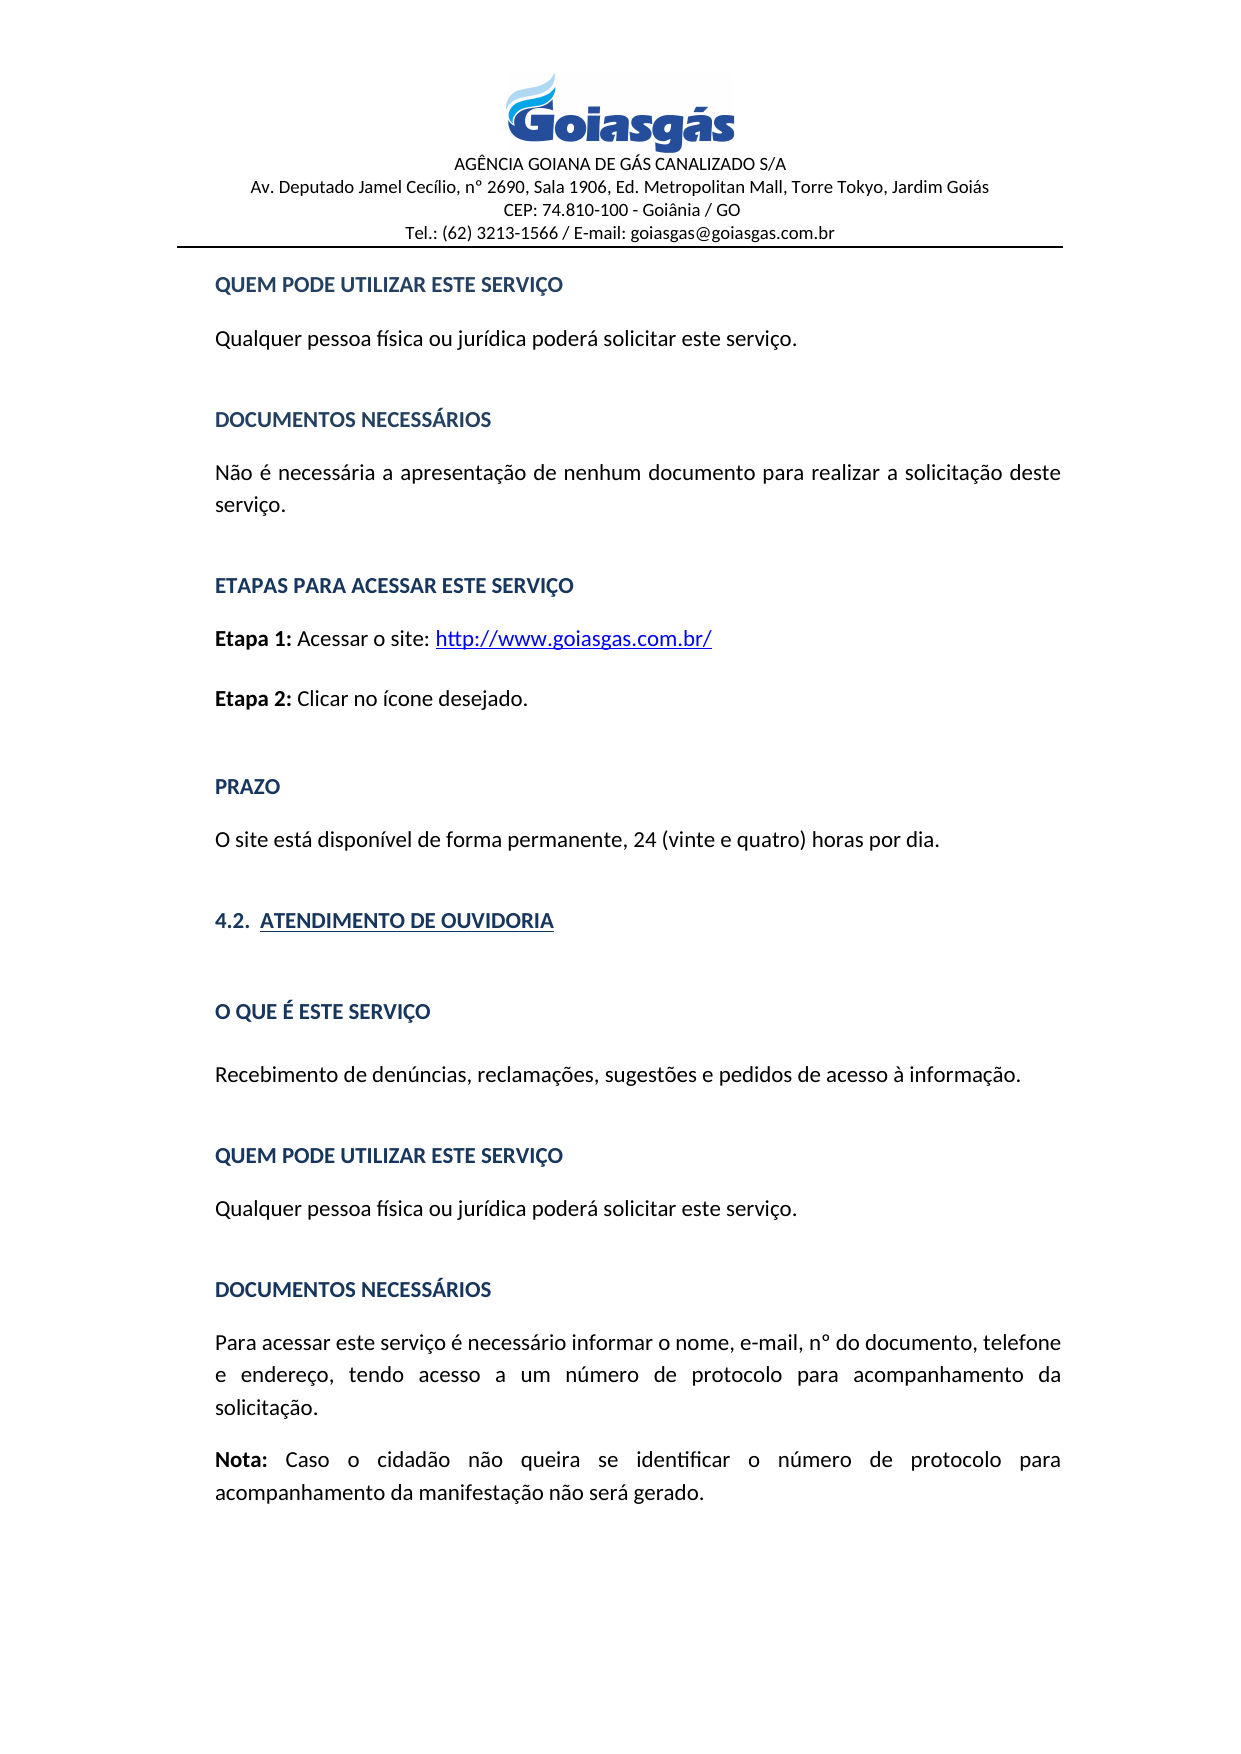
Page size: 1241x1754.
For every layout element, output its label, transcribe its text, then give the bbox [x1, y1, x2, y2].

text O site está disponível de forma permanente, 24 (vinte e quatro) horas por dia. [177, 825, 1063, 853]
text Não é necessária a apresentação de nenhum documento para realizar a solicitação deste serviço. [215, 458, 1063, 518]
text Qualquer pessoa física ou jurídica poderá solicitar este serviço. [177, 1194, 1063, 1222]
text PRAZO [177, 772, 1063, 800]
picture [506, 73, 735, 153]
text QUEM PODE UTILIZAR ESTE SERVIÇO [177, 271, 1063, 299]
text QUEM PODE UTILIZAR ESTE SERVIÇO [177, 1141, 1063, 1169]
text Etapa 2: Clicar no ícone desejado. [177, 684, 1063, 712]
text DOCUMENTOS NECESSÁRIOS [177, 405, 1063, 433]
text Etapa 1: Acessar o site: http://www.goiasgas.com.br/ [177, 624, 1063, 652]
text ETAPAS PARA ACESSAR ESTE SERVIÇO [177, 571, 1063, 599]
text O QUE É ESTE SERVIÇO [177, 997, 1063, 1025]
text Qualquer pessoa física ou jurídica poderá solicitar este serviço. [177, 324, 1063, 352]
text DOCUMENTOS NECESSÁRIOS [177, 1275, 1063, 1303]
text Recebimento de denúncias, reclamações, sugestões e pedidos de acesso à informação. [177, 1060, 1063, 1088]
text Para acessar este serviço é necessário informar o nome, e-mail, nº do documento, telefone e endereço, tendo acesso a um número de protocolo para acompanhamento da solicitação. [215, 1328, 1063, 1421]
list ATENDIMENTO DE OUVIDORIA [215, 906, 1063, 934]
text Nota: Caso o cidadão não queira se identificar o número de protocolo para acompanhamento da manifestação não será gerado. [215, 1446, 1063, 1506]
